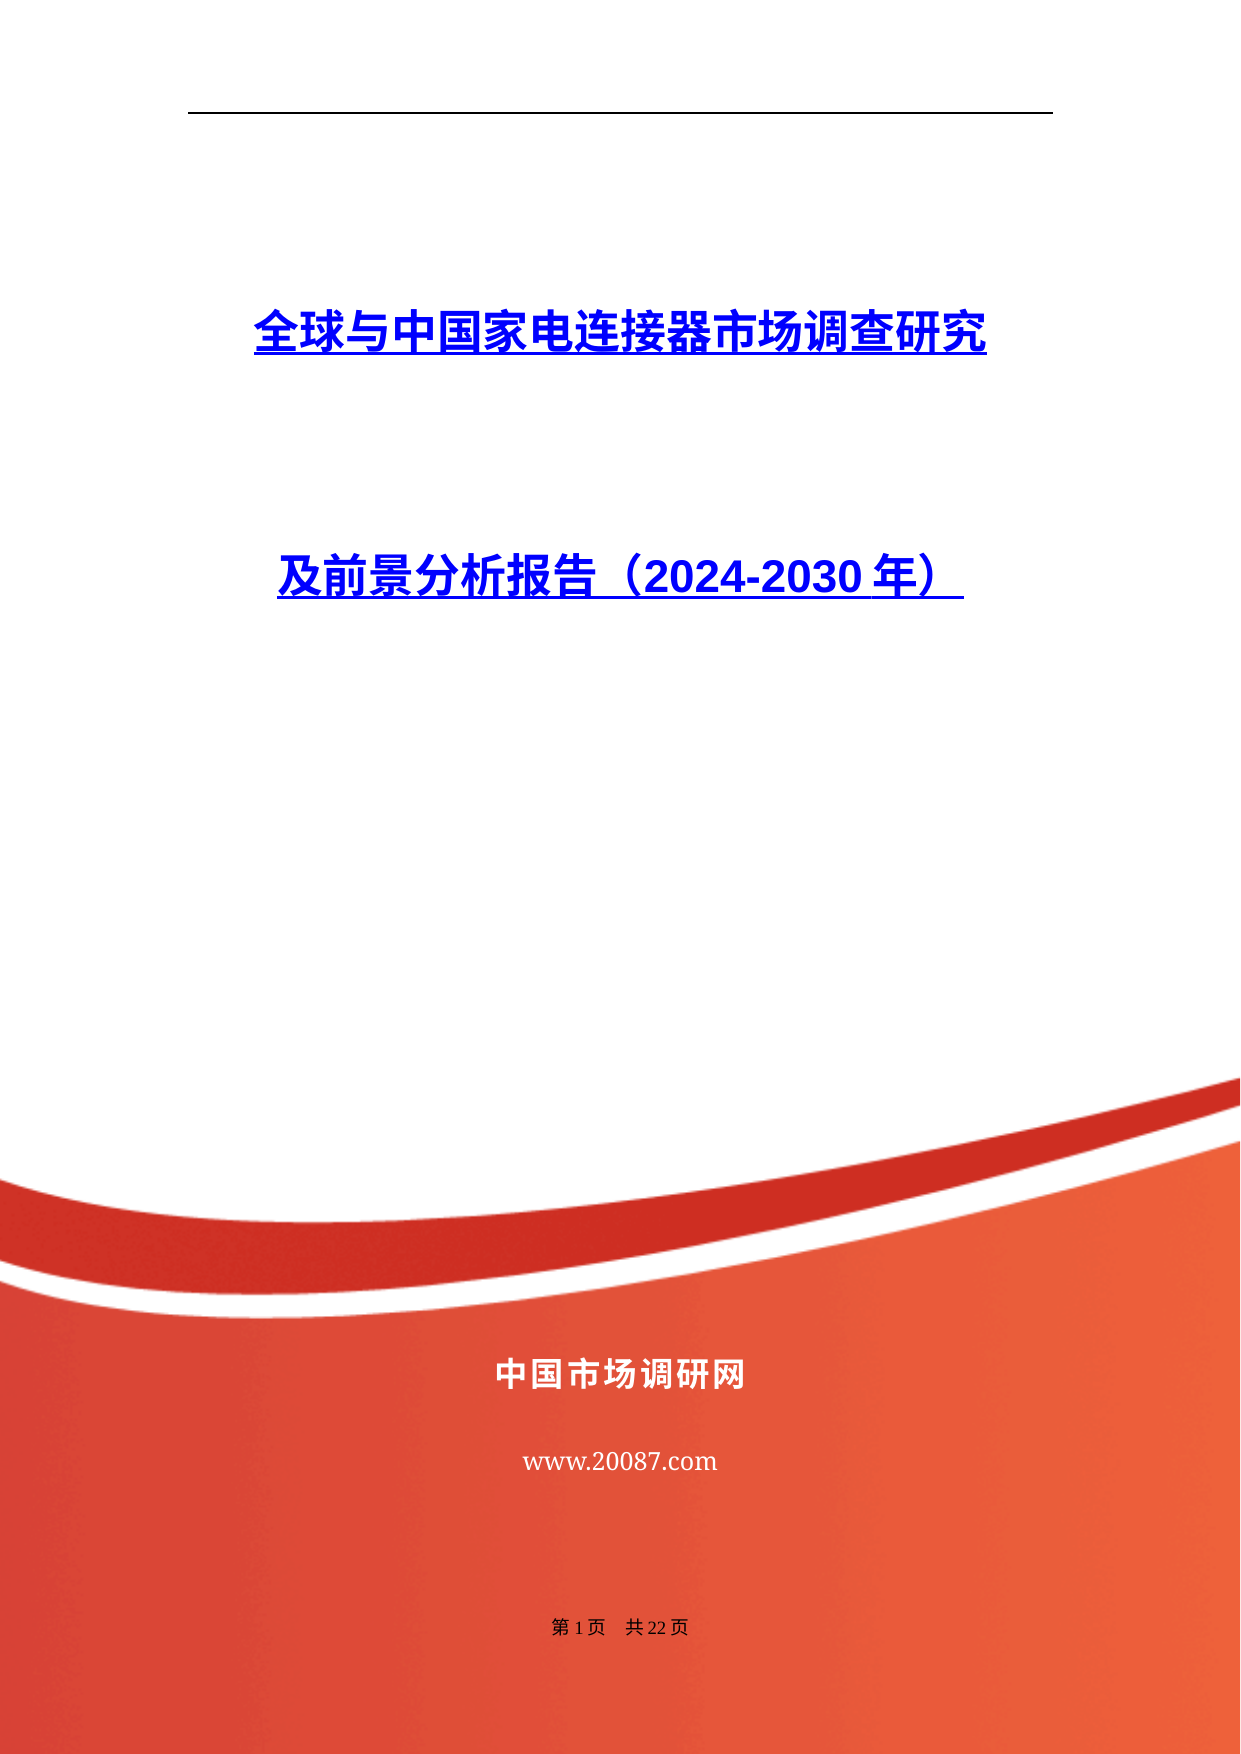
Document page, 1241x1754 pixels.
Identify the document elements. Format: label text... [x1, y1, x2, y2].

picture [0, 1006, 1241, 1754]
table_header 全球与中国家电连接器市场调查研究及前景分析报告（2024-2030年） [188, 207, 1053, 773]
text www.20087.com [187, 1428, 1053, 1493]
subtitle 中国市场调研网 [187, 1339, 1053, 1404]
